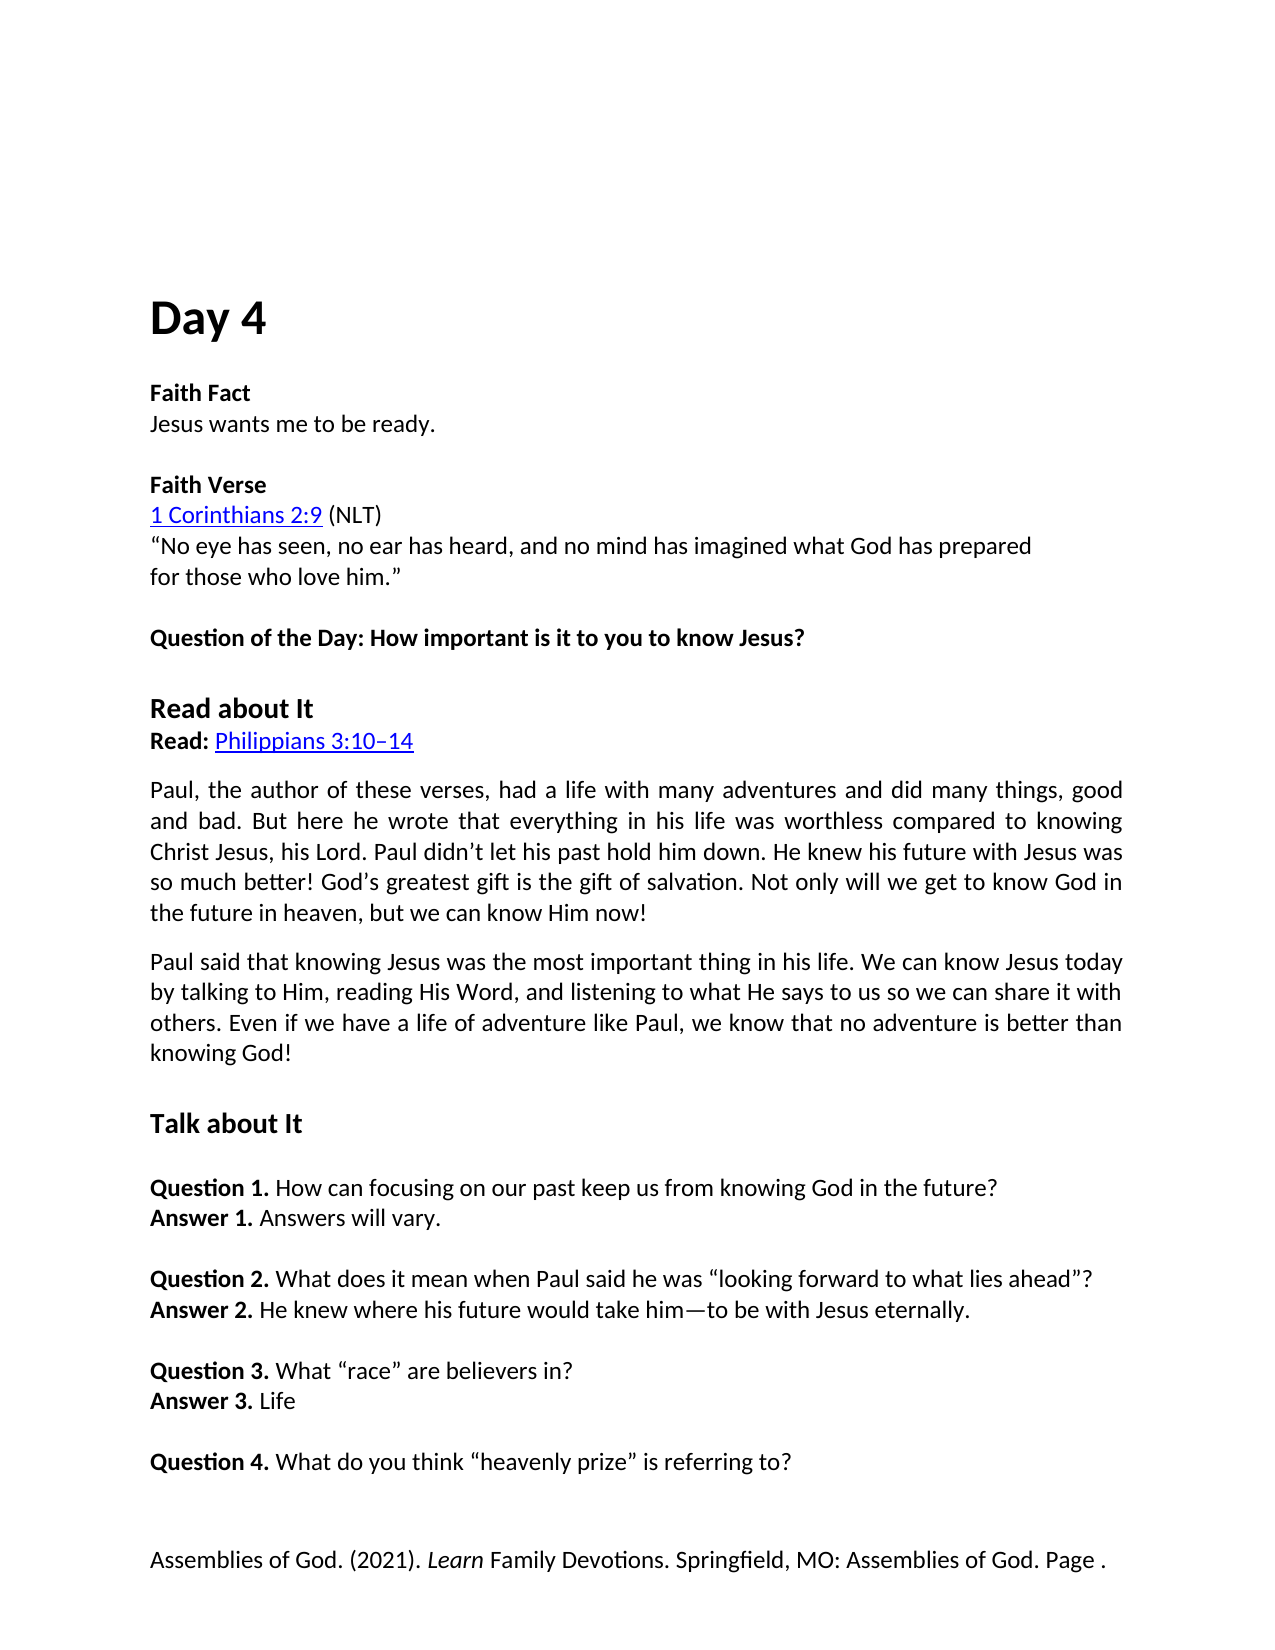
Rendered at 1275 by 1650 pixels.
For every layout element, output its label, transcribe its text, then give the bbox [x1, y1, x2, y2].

text Paul said that knowing Jesus was the most important thing in his life. We can know Jesus today by talking to Him, reading His Word, and listening to what He says to us so we can share it with others. Even if we have a life of adventure like Paul, we know that no adventure is better than knowing God! [150, 946, 1125, 1068]
text Day 4 [150, 286, 1125, 347]
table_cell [150, 1446, 1129, 1498]
text Paul, the author of these verses, had a life with many adventures and did many things, good and bad. But here he wrote that everything in his life was worthless compared to knowing Christ Jesus, his Lord. Paul didn’t let his past hold him down. He knew his future with Jesus was so much better! God’s greatest gift is the gift of salvation. Not only will we get to know God in the future in heaven, but we can know Him now! [150, 775, 1125, 927]
text Read about It [150, 690, 1125, 725]
table_header Question 1. How can focusing on our past keep us from knowing God in the future? Answer 1. Answers will vary. [150, 1141, 1129, 1263]
table_cell Question 3. What “race” are believers in? Answer 3. Life [150, 1355, 1129, 1446]
text Talk about It [150, 1106, 1125, 1141]
table_header Faith Fact Jesus wants me to be ready. Faith Verse 1 Corinthians 2:9 (NLT) “No eye has seen, no ear has heard, and no mind has imagined what God has prepared for those who love him.” Question of the Day: How important is it to you to know Jesus? [150, 347, 1050, 652]
text Read: Philippians 3:10–14 [150, 725, 1125, 756]
table_cell Question 2. What does it mean when Paul said he was “looking forward to what lies ahead”? Answer 2. He knew where his future would take him—to be with Jesus eternally. [150, 1263, 1129, 1355]
